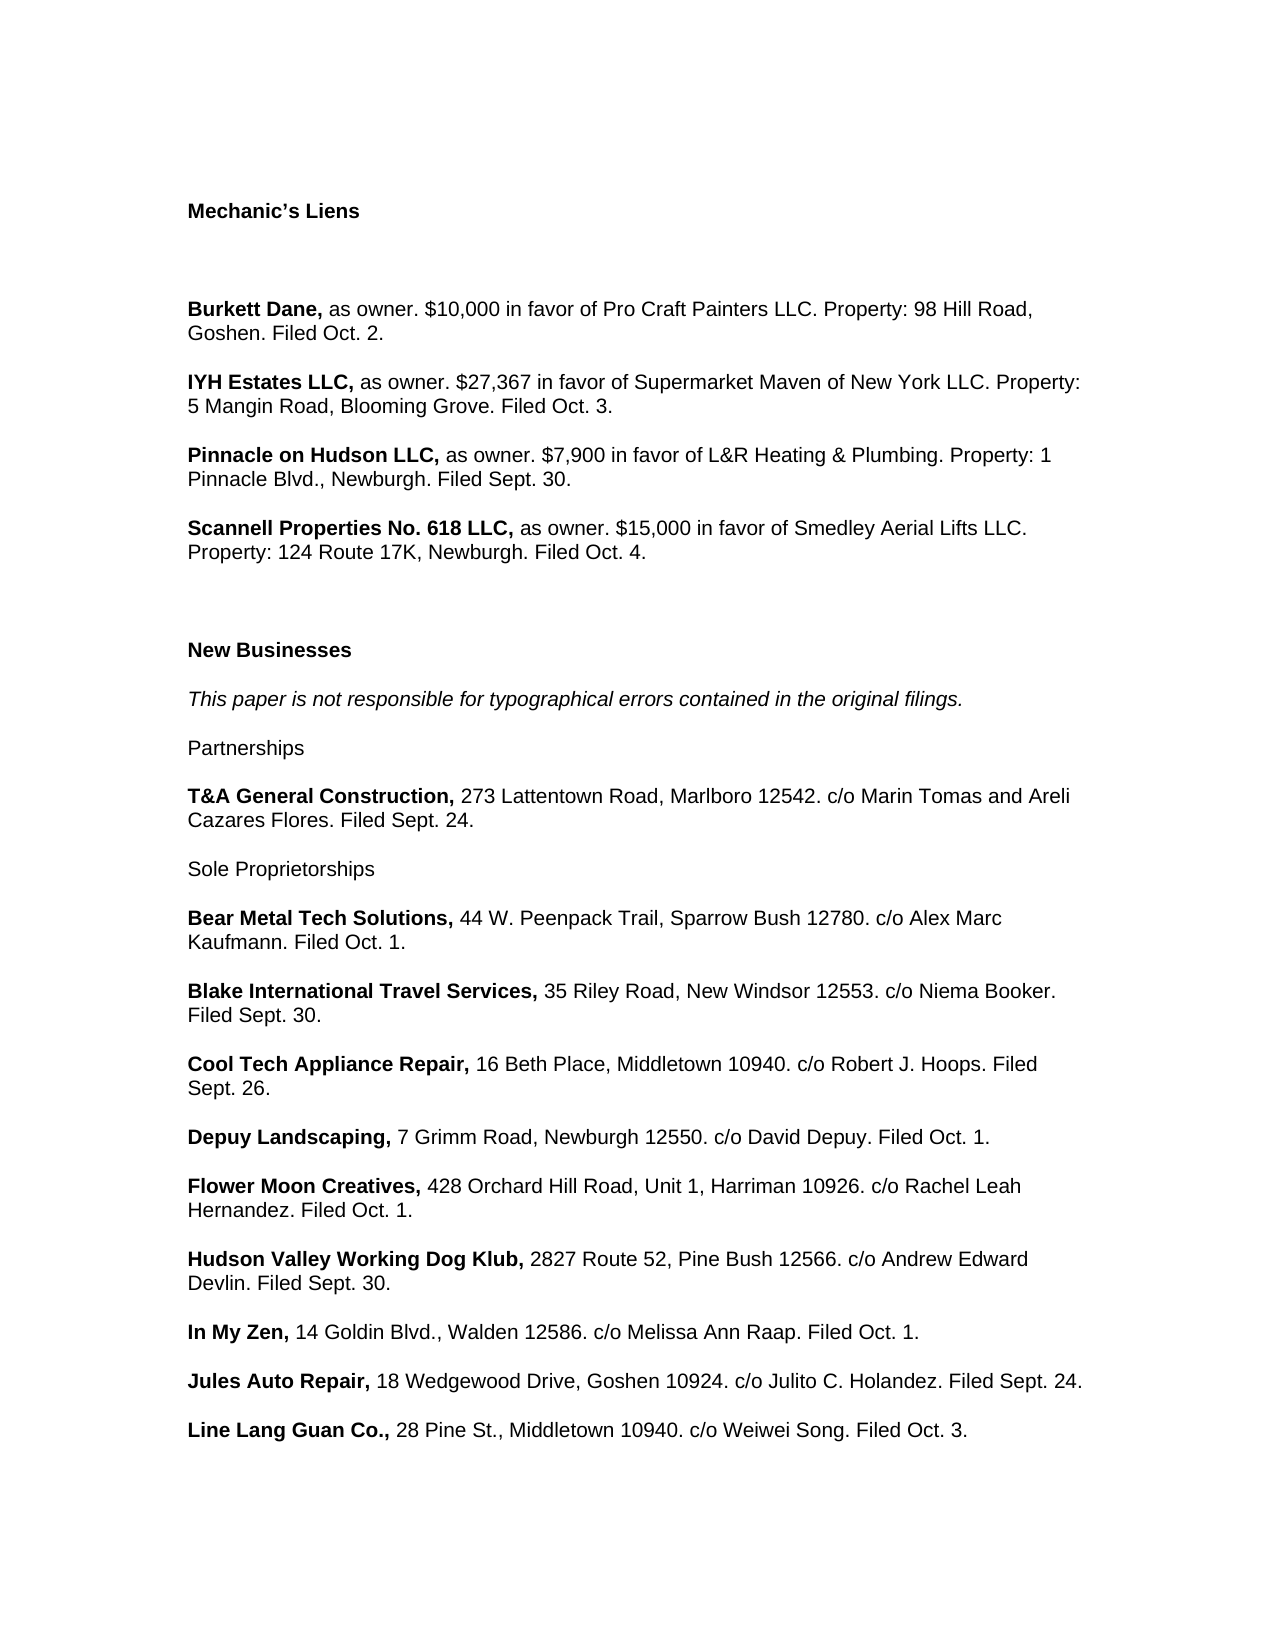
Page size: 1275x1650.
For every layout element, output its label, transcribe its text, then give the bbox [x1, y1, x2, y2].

text T&A General Construction, 273 Lattentown Road, Marlboro 12542. c/o Marin Tomas and Areli Cazares Flores. Filed Sept. 24. [187, 784, 1087, 832]
text Scannell Properties No. 618 LLC, as owner. $15,000 in favor of Smedley Aerial Lifts LLC. Property: 124 Route 17K, Newburgh. Filed Oct. 4. [187, 516, 1087, 563]
text Jules Auto Repair, 18 Wedgewood Drive, Goshen 10924. c/o Julito C. Holandez. Filed Sept. 24. [187, 1369, 1087, 1393]
text This paper is not responsible for typographical errors contained in the original filings. [187, 686, 1087, 710]
text Pinnacle on Hudson LLC, as owner. $7,900 in favor of L&R Heating & Plumbing. Property: 1 Pinnacle Blvd., Newburgh. Filed Sept. 30. [187, 443, 1087, 491]
text Blake International Travel Services, 35 Riley Road, New Windsor 12553. c/o Niema Booker. Filed Sept. 30. [187, 979, 1087, 1027]
text Sole Proprietorships [187, 857, 1087, 881]
text Hudson Valley Working Dog Klub, 2827 Route 52, Pine Bush 12566. c/o Andrew Edward Devlin. Filed Sept. 30. [187, 1247, 1087, 1295]
text IYH Estates LLC, as owner. $27,367 in favor of Supermarket Maven of New York LLC. Property: 5 Mangin Road, Blooming Grove. Filed Oct. 3. [187, 370, 1087, 418]
text Line Lang Guan Co., 28 Pine St., Middletown 10940. c/o Weiwei Song. Filed Oct. 3. [187, 1418, 1087, 1442]
text Cool Tech Appliance Repair, 16 Beth Place, Middletown 10940. c/o Robert J. Hoops. Filed Sept. 26. [187, 1052, 1087, 1100]
text In My Zen, 14 Goldin Blvd., Walden 12586. c/o Melissa Ann Raap. Filed Oct. 1. [187, 1320, 1087, 1344]
text Partnerships [187, 735, 1087, 759]
text Burkett Dane, as owner. $10,000 in favor of Pro Craft Painters LLC. Property: 98 Hill Road, Goshen. Filed Oct. 2. [187, 297, 1087, 345]
text Mechanic’s Liens [187, 199, 1087, 223]
text Depuy Landscaping, 7 Grimm Road, Newburgh 12550. c/o David Depuy. Filed Oct. 1. [187, 1125, 1087, 1149]
text Bear Metal Tech Solutions, 44 W. Peenpack Trail, Sparrow Bush 12780. c/o Alex Marc Kaufmann. Filed Oct. 1. [187, 906, 1087, 954]
text Flower Moon Creatives, 428 Orchard Hill Road, Unit 1, Harriman 10926. c/o Rachel Leah Hernandez. Filed Oct. 1. [187, 1174, 1087, 1222]
text New Businesses [187, 637, 1087, 661]
